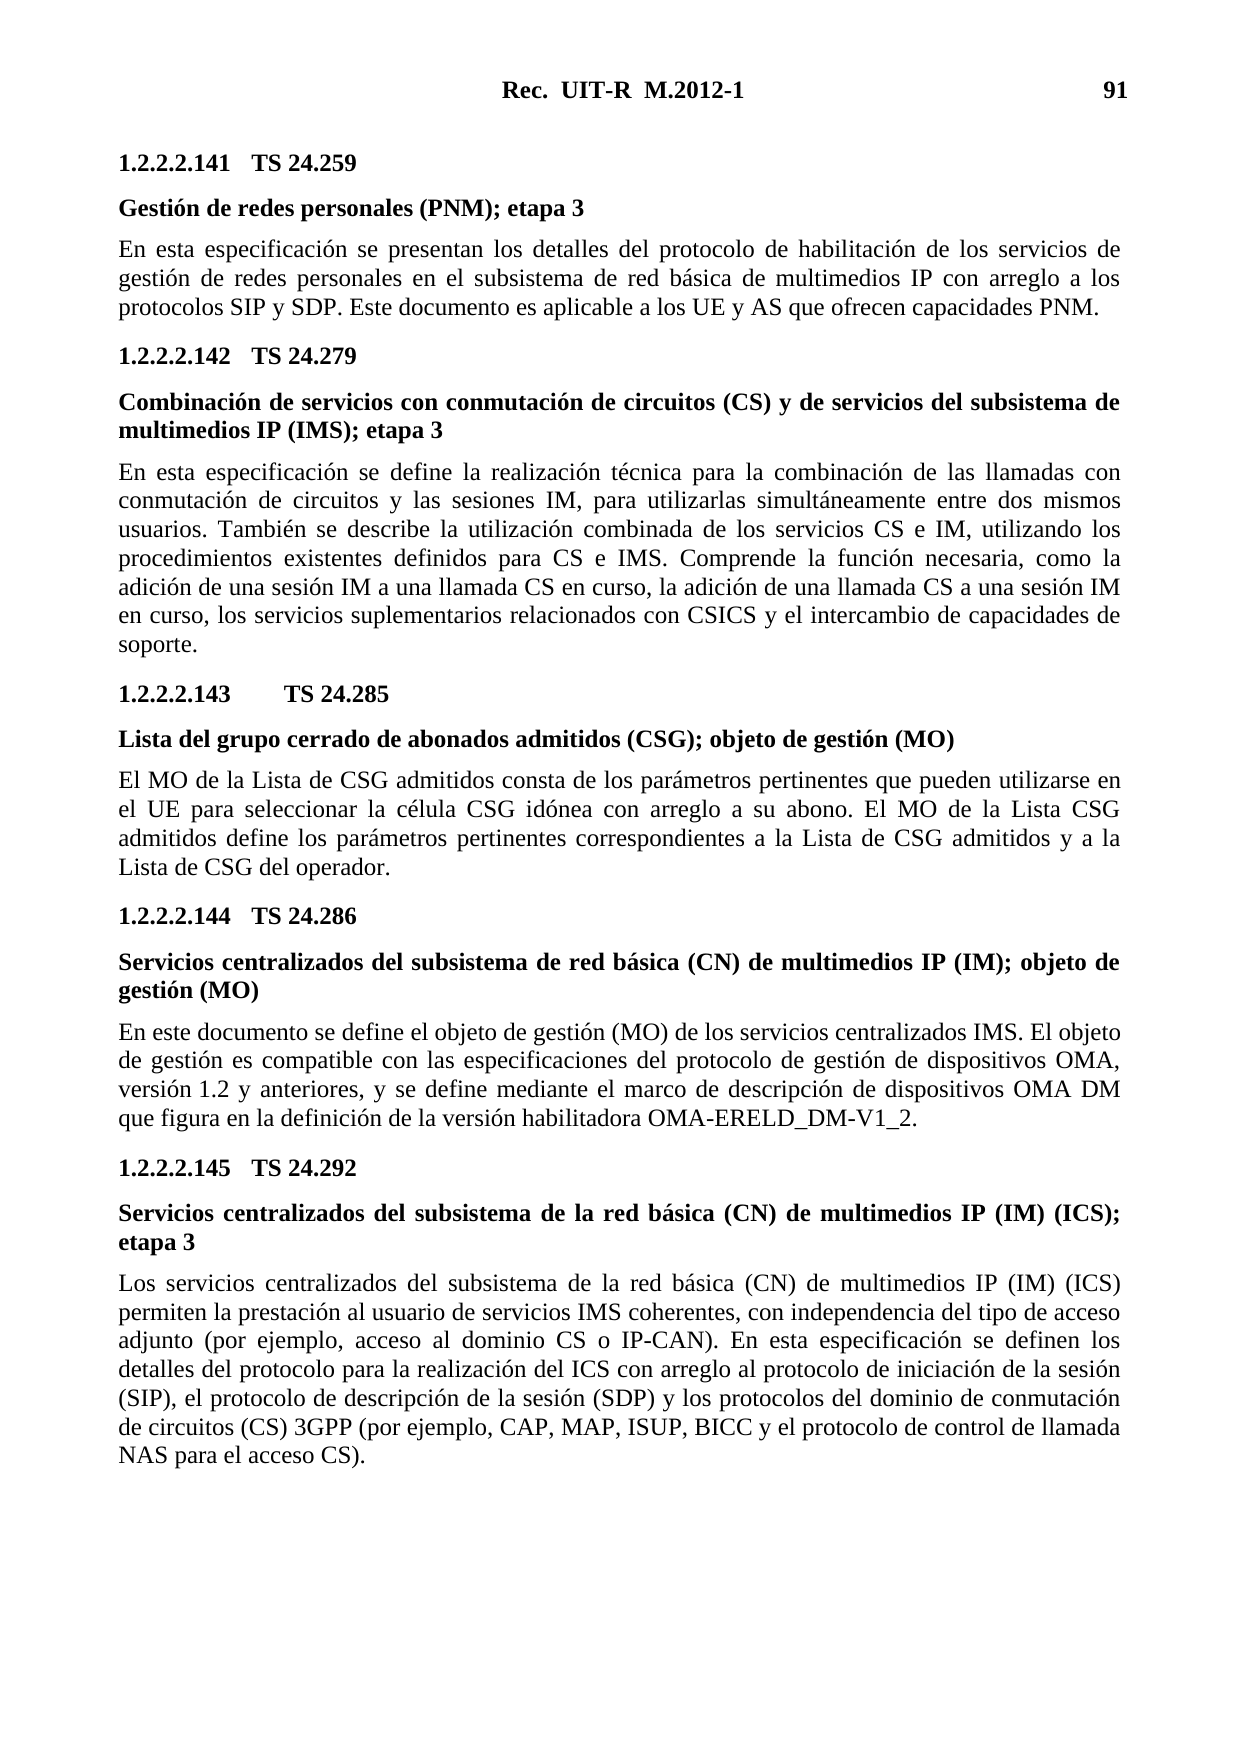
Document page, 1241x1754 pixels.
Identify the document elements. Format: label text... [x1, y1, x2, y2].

text Los servicios centralizados del subsistema de la red básica (CN) de multimedios IP (IM) (ICS) permiten la prestación al usuario de servicios IMS coherentes, con independencia del tipo de acceso adjunto (por ejemplo, acceso al dominio CS o IP-CAN). En esta especificación se definen los detalles del protocolo para la realización del ICS con arreglo al protocolo de iniciación de la sesión (SIP), el protocolo de descripción de la sesión (SDP) y los protocolos del dominio de conmutación de circuitos (CS) 3GPP (por ejemplo, CAP, MAP, ISUP, BICC y el protocolo de control de llamada NAS para el acceso CS). [118, 1268, 1122, 1469]
text En esta especificación se define la realización técnica para la combinación de las llamadas con conmutación de circuitos y las sesiones IM, para utilizarlas simultáneamente entre dos mismos usuarios. También se describe la utilización combinada de los servicios CS e IM, utilizando los procedimientos existentes definidos para CS e IMS. Comprende la función necesaria, como la adición de una sesión IM a una llamada CS en curso, la adición de una llamada CS a una sesión IM en curso, los servicios suplementarios relacionados con CSICS y el intercambio de capacidades de soporte. [118, 457, 1122, 658]
subtitle 1.2.2.2.145 TS 24.292 [118, 1153, 1122, 1181]
text En esta especificación se presentan los detalles del protocolo de habilitación de los servicios de gestión de redes personales en el subsistema de red básica de multimedios IP con arreglo a los protocolos SIP y SDP. Este documento es aplicable a los UE y AS que ofrecen capacidades PNM. [118, 234, 1122, 321]
subtitle Servicios centralizados del subsistema de red básica (CN) de multimedios IP (IM); objeto de gestión (MO) [118, 947, 1122, 1004]
subtitle Gestión de redes personales (PNM); etapa 3 [118, 193, 1122, 222]
text El MO de la Lista de CSG admitidos consta de los parámetros pertinentes que pueden utilizarse en el UE para seleccionar la célula CSG idónea con arreglo a su abono. El MO de la Lista CSG admitidos define los parámetros pertinentes correspondientes a la Lista de CSG admitidos y a la Lista de CSG del operador. [118, 766, 1122, 881]
subtitle 1.2.2.2.141 TS 24.259 [118, 148, 1122, 176]
text En este documento se define el objeto de gestión (MO) de los servicios centralizados IMS. El objeto de gestión es compatible con las especificaciones del protocolo de gestión de dispositivos OMA, versión 1.2 y anteriores, y se define mediante el marco de descripción de dispositivos OMA DM que figura en la definición de la versión habilitadora OMA-ERELD_DM-V1_2. [118, 1017, 1122, 1132]
subtitle Lista del grupo cerrado de abonados admitidos (CSG); objeto de gestión (MO) [118, 724, 1122, 753]
subtitle Servicios centralizados del subsistema de la red básica (CN) de multimedios IP (IM) (ICS); etapa 3 [118, 1198, 1122, 1256]
subtitle 1.2.2.2.142 TS 24.279 [118, 341, 1122, 370]
subtitle 1.2.2.2.143 TS 24.285 [118, 679, 1122, 708]
subtitle 1.2.2.2.144 TS 24.286 [118, 901, 1122, 930]
subtitle Combinación de servicios con conmutación de circuitos (CS) y de servicios del subsistema de multimedios IP (IMS); etapa 3 [118, 387, 1122, 444]
